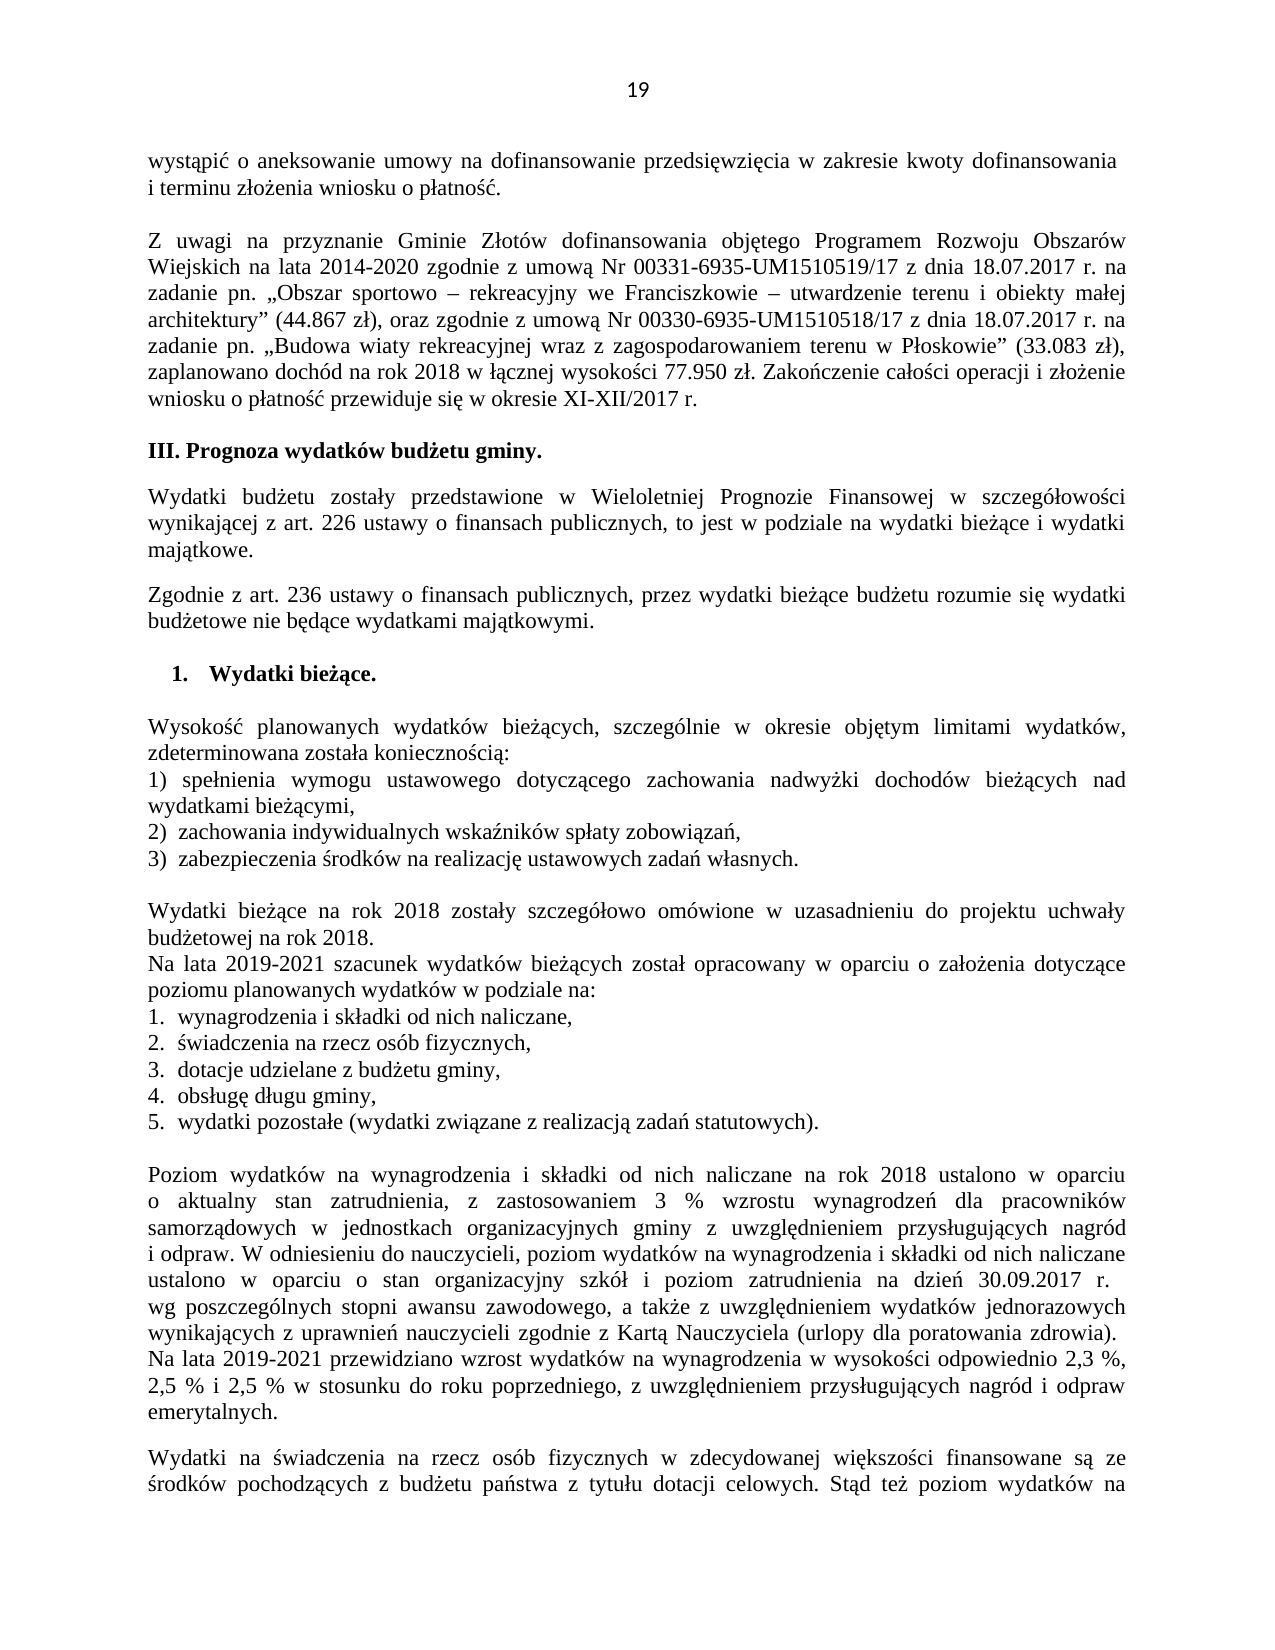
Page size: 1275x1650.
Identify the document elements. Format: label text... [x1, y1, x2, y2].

text Na lata 2019-2021 szacunek wydatków bieżących został opracowany w oparciu o założenia dotyczące poziomu planowanych wydatków w podziale na: [148, 950, 1127, 1003]
text III. Prognoza wydatków budżetu gminy. [148, 437, 1127, 464]
text Poziom wydatków na wynagrodzenia i składki od nich naliczane na rok 2018 ustalono w oparciu o aktualny stan zatrudnienia, z zastosowaniem 3 % wzrostu wynagrodzeń dla pracowników samorządowych w jednostkach organizacyjnych gminy z uwzględnieniem przysługujących nagród i odpraw. W odniesieniu do nauczycieli, poziom wydatków na wynagrodzenia i składki od nich naliczane ustalono w oparciu o stan organizacyjny szkół i poziom zatrudnienia na dzień 30.09.2017 r. wg poszczególnych stopni awansu zawodowego, a także z uwzględnieniem wydatków jednorazowych wynikających z uprawnień nauczycieli zgodnie z Kartą Nauczyciela (urlopy dla poratowania zdrowia). Na lata 2019-2021 przewidziano wzrost wydatków na wynagrodzenia w wysokości odpowiednio 2,3 %, 2,5 % i 2,5 % w stosunku do roku poprzedniego, z uwzględnieniem przysługujących nagród i odpraw emerytalnych. [148, 1161, 1127, 1424]
text 3) zabezpieczenia środków na realizację ustawowych zadań własnych. [148, 845, 1127, 871]
text 1) spełnienia wymogu ustawowego dotyczącego zachowania nadwyżki dochodów bieżących nad wydatkami bieżącymi, [148, 766, 1127, 818]
list Wydatki bieżące. [171, 660, 1127, 687]
text Wydatki budżetu zostały przedstawione w Wieloletniej Prognozie Finansowej w szczegółowości wynikającej z art. 226 ustawy o finansach publicznych, to jest w podziale na wydatki bieżące i wydatki majątkowe. [148, 483, 1127, 562]
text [148, 1444, 1127, 1496]
list dotacje udzielane z budżetu gminy, [148, 1056, 1127, 1082]
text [148, 148, 1127, 200]
text Wysokość planowanych wydatków bieżących, szczególnie w okresie objętym limitami wydatków, zdeterminowana została koniecznością: [148, 713, 1127, 766]
text Wydatki bieżące na rok 2018 zostały szczegółowo omówione w uzasadnieniu do projektu uchwały budżetowej na rok 2018. [148, 897, 1127, 950]
text Zgodnie z art. 236 ustawy o finansach publicznych, przez wydatki bieżące budżetu rozumie się wydatki budżetowe nie będące wydatkami majątkowymi. [148, 581, 1127, 634]
text 2) zachowania indywidualnych wskaźników spłaty zobowiązań, [148, 818, 1127, 845]
text Z uwagi na przyznanie Gminie Złotów dofinansowania objętego Programem Rozwoju Obszarów Wiejskich na lata 2014-2020 zgodnie z umową Nr 00331-6935-UM1510519/17 z dnia 18.07.2017 r. na zadanie pn. „Obszar sportowo – rekreacyjny we Franciszkowie – utwardzenie terenu i obiekty małej architektury” (44.867 zł), oraz zgodnie z umową Nr 00330-6935-UM1510518/17 z dnia 18.07.2017 r. na zadanie pn. „Budowa wiaty rekreacyjnej wraz z zagospodarowaniem terenu w Płoskowie” (33.083 zł), zaplanowano dochód na rok 2018 w łącznej wysokości 77.950 zł. Zakończenie całości operacji i złożenie wniosku o płatność przewiduje się w okresie XI-XII/2017 r. [148, 227, 1127, 411]
list świadczenia na rzecz osób fizycznych, [148, 1029, 1127, 1056]
list wynagrodzenia i składki od nich naliczane, [148, 1003, 1127, 1029]
list wydatki pozostałe (wydatki związane z realizacją zadań statutowych). [148, 1108, 1127, 1135]
list obsługę długu gminy, [148, 1082, 1127, 1108]
